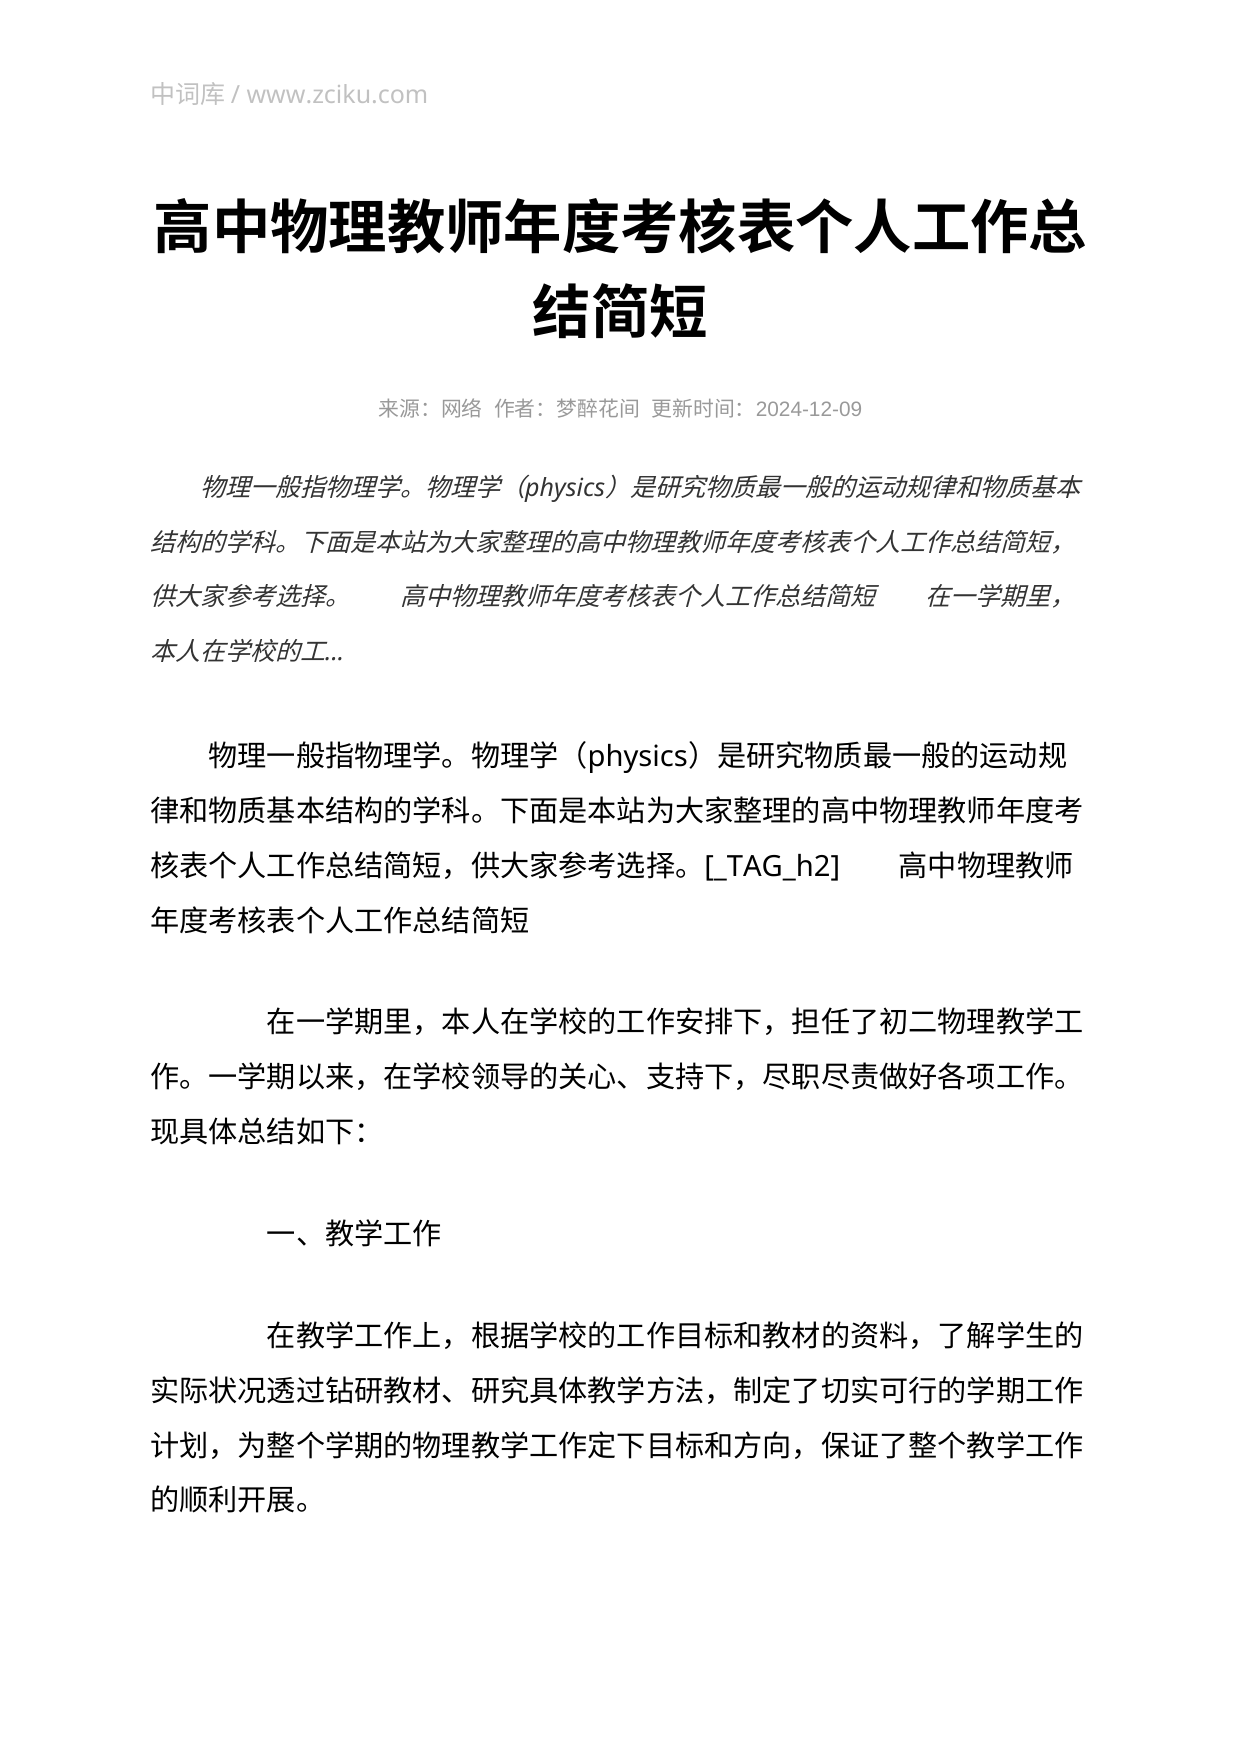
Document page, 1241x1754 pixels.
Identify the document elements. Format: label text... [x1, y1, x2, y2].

text 在一学期里，本人在学校的工作安排下，担任了初二物理教学工作。一学期以来，在学校领导的关心、支持下，尽职尽责做好各项工作。现具体总结如下： [150, 999, 1090, 1151]
text 物理一般指物理学。物理学（physics）是研究物质最一般的运动规律和物质基本结构的学科。下面是本站为大家整理的高中物理教师年度考核表个人工作总结简短，供大家参考选择。 高中物理教师年度考核表个人工作总结简短 在一学期里，本人在学校的工... [150, 468, 1090, 667]
text 物理一般指物理学。物理学（physics）是研究物质最一般的运动规律和物质基本结构的学科。下面是本站为大家整理的高中物理教师年度考核表个人工作总结简短，供大家参考选择。[_TAG_h2] 高中物理教师年度考核表个人工作总结简短 [150, 732, 1090, 939]
text 一、教学工作 [150, 1211, 1090, 1253]
text 在教学工作上，根据学校的工作目标和教材的资料，了解学生的实际状况透过钻研教材、研究具体教学方法，制定了切实可行的学期工作计划，为整个学期的物理教学工作定下目标和方向，保证了整个教学工作的顺利开展。 [150, 1312, 1090, 1519]
text 来源：网络 作者：梦醉花间 更新时间：2024-12-09 [150, 397, 1090, 421]
subtitle 高中物理教师年度考核表个人工作总结简短 [150, 181, 1090, 350]
